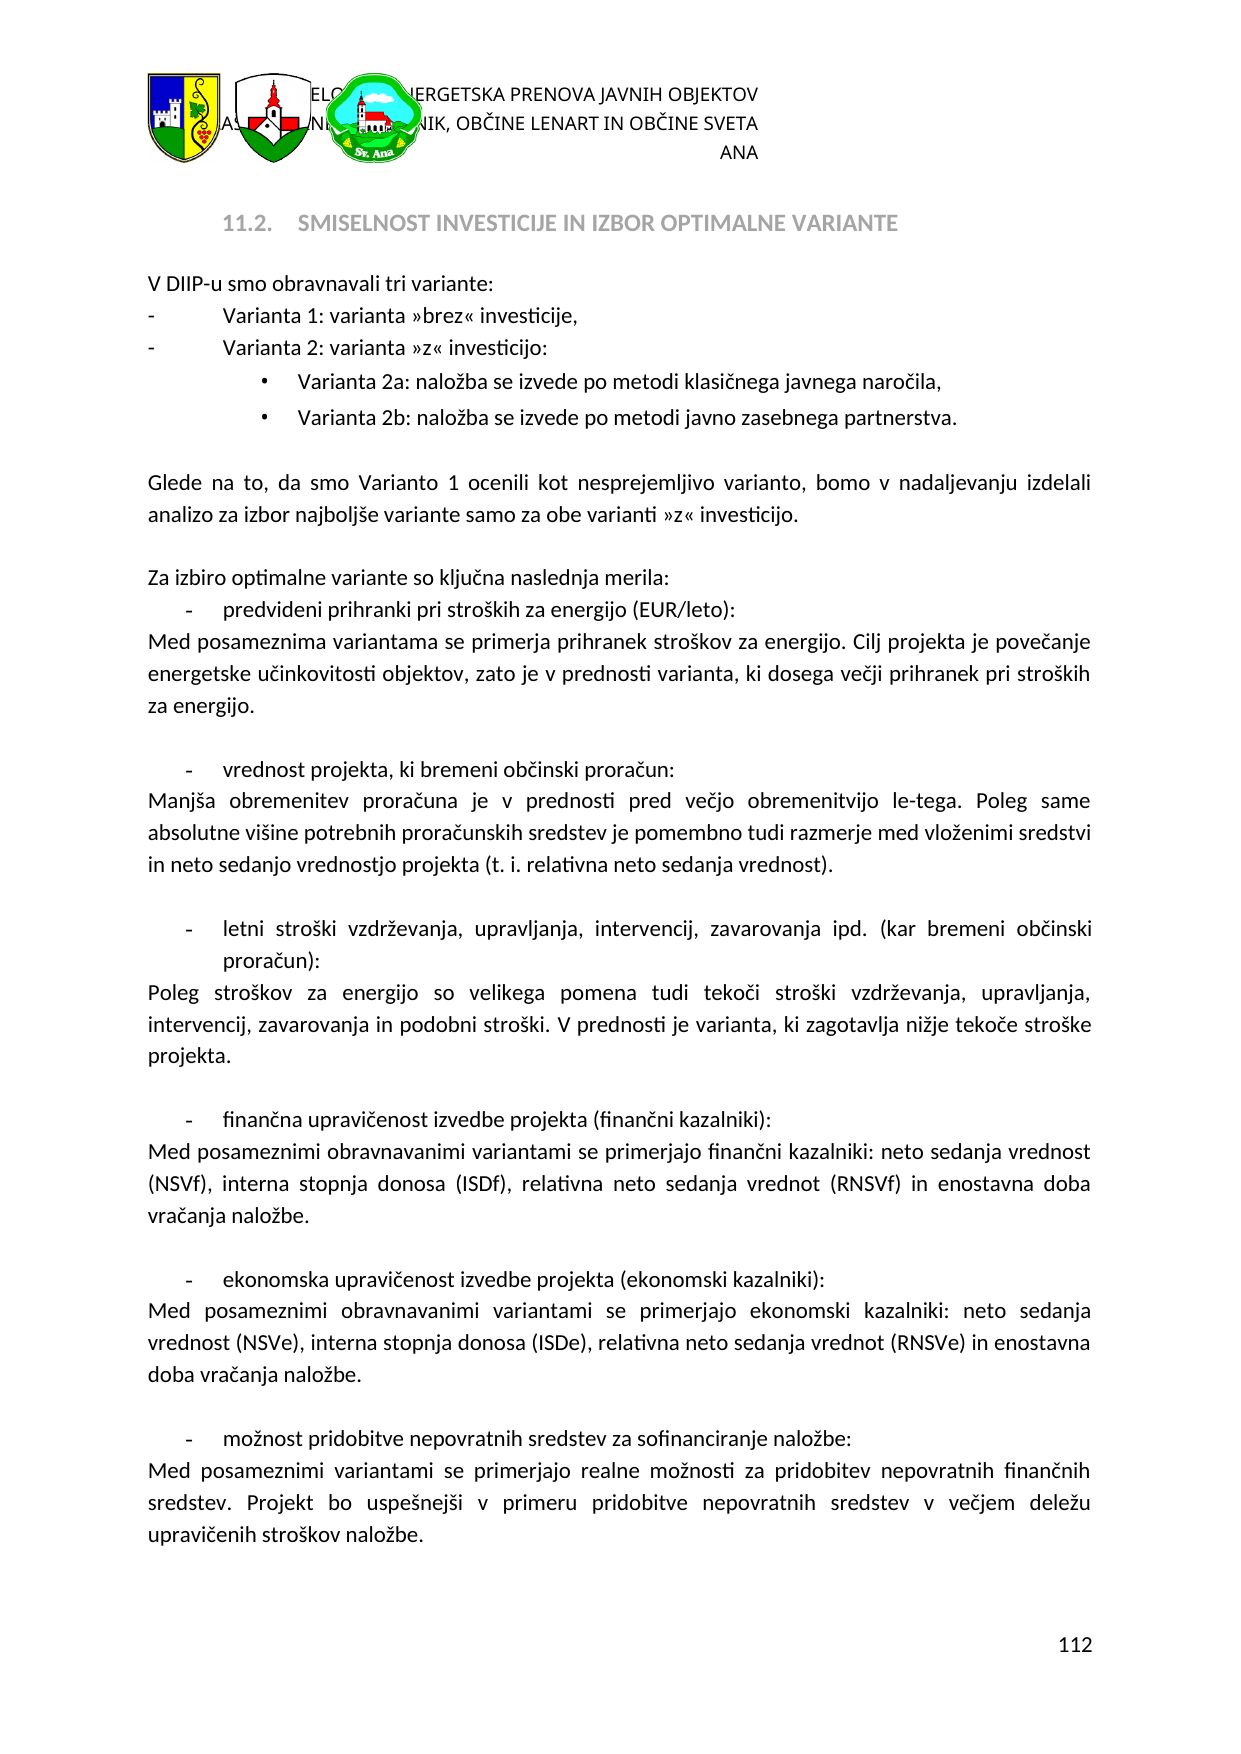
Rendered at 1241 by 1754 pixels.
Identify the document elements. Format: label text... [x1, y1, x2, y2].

subtitle SMISELNOST INVESTICIJE IN IZBOR OPTIMALNE VARIANTE [222, 207, 1093, 237]
text Med posameznimi obravnavanimi variantami se primerjajo ekonomski kazalniki: neto sedanja vrednost (NSVe), interna stopnja donosa (ISDe), relativna neto sedanja vrednot (RNSVe) in enostavna doba vračanja naložbe. [148, 1297, 1093, 1388]
text Poleg stroškov za energijo so velikega pomena tudi tekoči stroški vzdrževanja, upravljanja, intervencij, zavarovanja in podobni stroški. V prednosti je varianta, ki zagotavlja nižje tekoče stroške projekta. [148, 978, 1093, 1070]
list vrednost projekta, ki bremeni občinski proračun: [185, 755, 1093, 783]
list letni stroški vzdrževanja, upravljanja, intervencij, zavarovanja ipd. (kar bremeni občinski proračun): [185, 914, 1093, 974]
text Med posameznimi obravnavanimi variantami se primerjajo finančni kazalniki: neto sedanja vrednost (NSVf), interna stopnja donosa (ISDf), relativna neto sedanja vrednot (RNSVf) in enostavna doba vračanja naložbe. [148, 1137, 1093, 1229]
text - Varianta 2: varianta »z« investicijo: [148, 333, 1093, 361]
list predvideni prihranki pri stroških za energijo (EUR/leto): [185, 595, 1093, 623]
text Manjša obremenitev proračuna je v prednosti pred večjo obremenitvijo le-tega. Poleg same absolutne višine potrebnih proračunskih sredstev je pomembno tudi razmerje med vloženimi sredstvi in neto sedanjo vrednostjo projekta (t. i. relativna neto sedanja vrednost). [148, 787, 1093, 878]
text V DIIP-u smo obravnavali tri variante: [148, 269, 1093, 297]
list ekonomska upravičenost izvedbe projekta (ekonomski kazalniki): [185, 1265, 1093, 1293]
list finančna upravičenost izvedbe projekta (finančni kazalniki): [185, 1105, 1093, 1133]
text Med posameznima variantama se primerja prihranek stroškov za energijo. Cilj projekta je povečanje energetske učinkovitosti objektov, zato je v prednosti varianta, ki dosega večji prihranek pri stroških za energijo. [148, 627, 1093, 719]
text Za izbiro optimalne variante so ključna naslednja merila: [148, 563, 1093, 592]
picture [235, 73, 312, 163]
text Glede na to, da smo Varianto 1 ocenili kot nesprejemljivo varianto, bomo v nadaljevanju izdelali analizo za izbor najboljše variante samo za obe varianti »z« investicijo. [148, 468, 1093, 528]
text Med posameznimi variantami se primerjajo realne možnosti za pridobitev nepovratnih finančnih sredstev. Projekt bo uspešnejši v primeru pridobitve nepovratnih sredstev v večjem deležu upravičenih stroškov naložbe. [148, 1456, 1093, 1548]
text - Varianta 1: varianta »brez« investicije, [148, 301, 1093, 329]
list Varianta 2a: naložba se izvede po metodi klasičnega javnega naročila, [260, 365, 1093, 396]
picture [325, 73, 423, 163]
list Varianta 2b: naložba se izvede po metodi javno zasebnega partnerstva. [260, 400, 1093, 432]
picture [147, 73, 221, 163]
list možnost pridobitve nepovratnih sredstev za sofinanciranje naložbe: [185, 1424, 1093, 1452]
